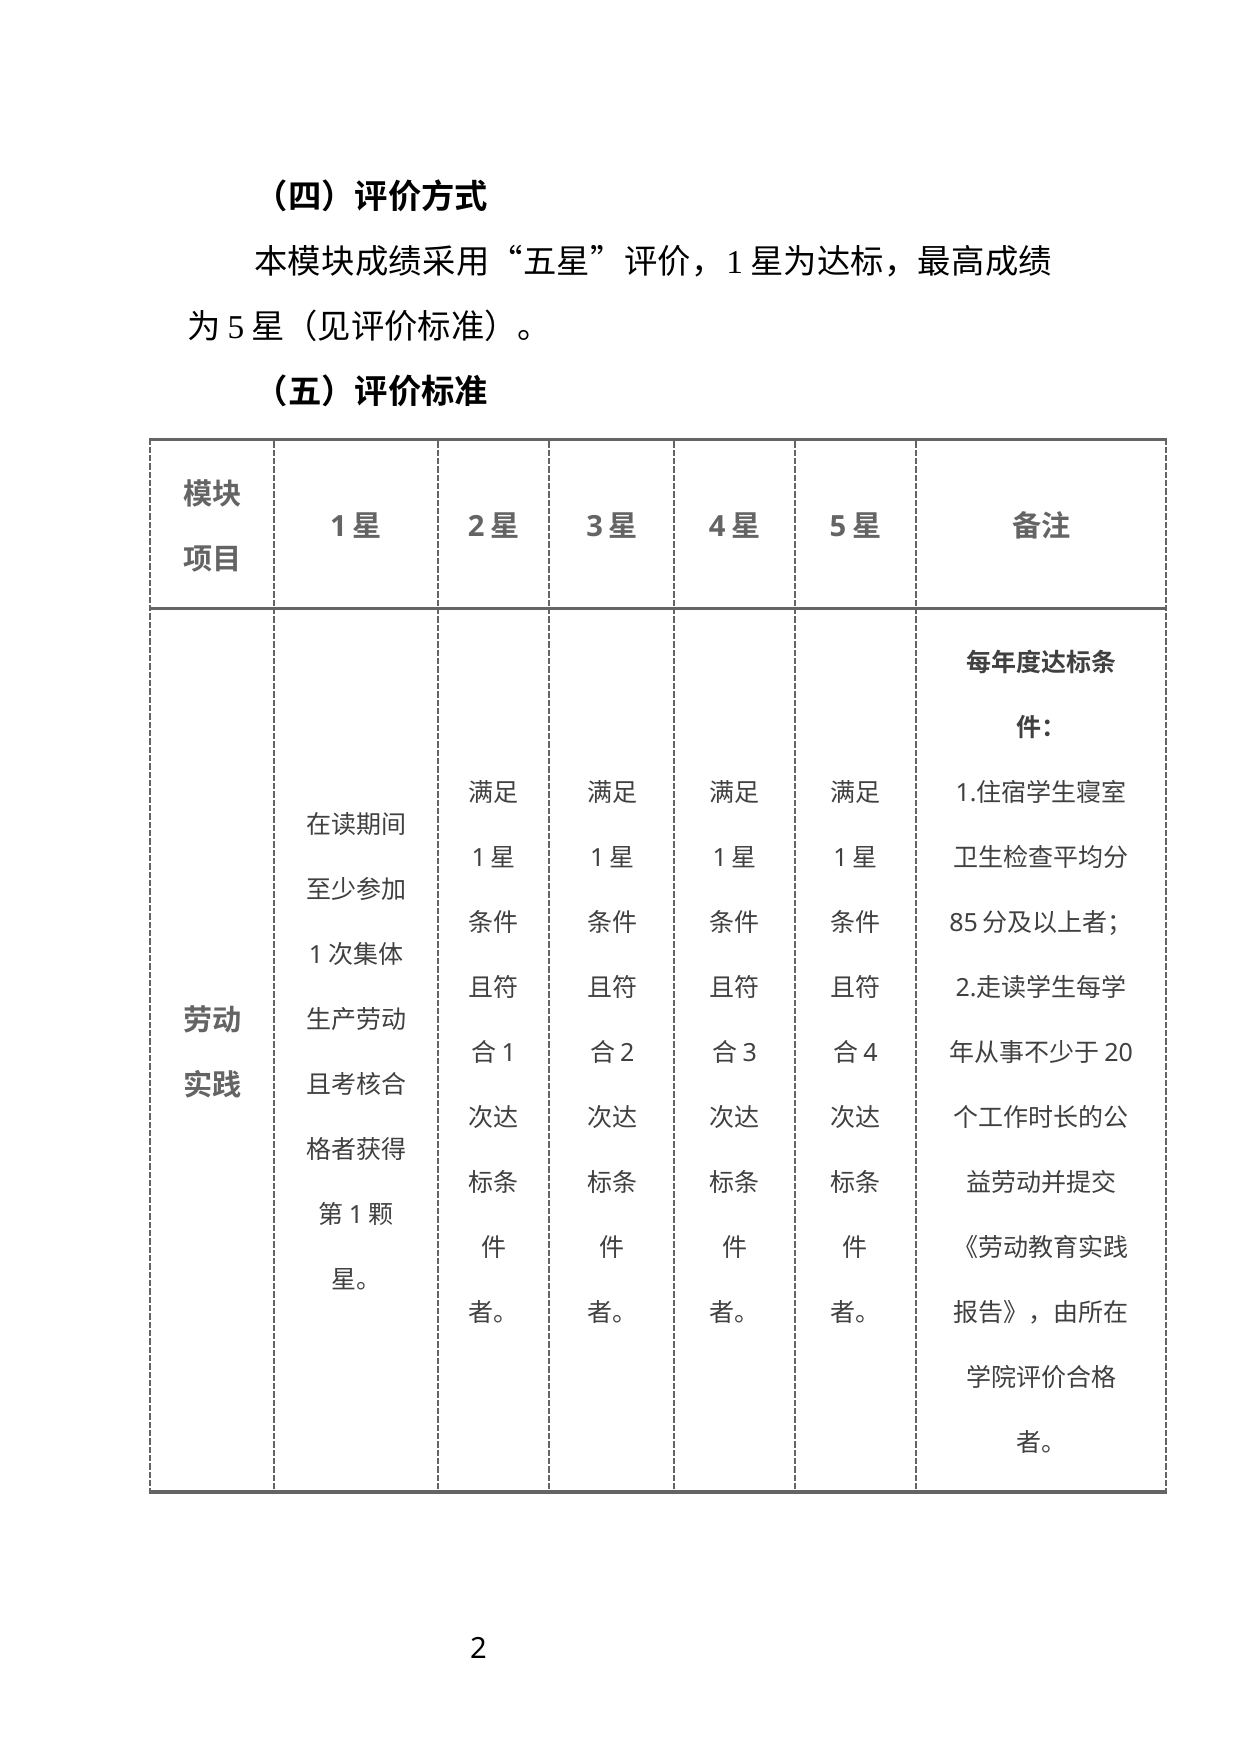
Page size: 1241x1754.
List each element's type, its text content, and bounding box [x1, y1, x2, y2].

table_cell 满足1星条件且符合1次达标条件者。 [438, 610, 549, 1490]
table_cell 每年度达标条件： 1.住宿学生寝室卫生检查平均分85分及以上者； 2.走读学生每学年从事不少于20个工作时长的公益劳动并提交《劳动教育实践报告》，由所在学院评价合格者。 [916, 610, 1166, 1490]
table_cell 满足1星条件且符合3次达标条件者。 [674, 610, 794, 1490]
table_header 5星 [795, 441, 916, 607]
text （四）评价方式 [187, 162, 1053, 227]
text 本模块成绩采用“五星”评价，1星为达标，最高成绩为5星（见评价标准）。 [187, 227, 1053, 357]
table_header 1星 [274, 441, 438, 607]
table_header 模块项目 [150, 441, 274, 607]
table_header 备注 [916, 441, 1166, 607]
table_cell 在读期间至少参加1次集体生产劳动且考核合格者获得第1颗星。 [274, 610, 438, 1490]
table_cell 劳动实践 [150, 610, 274, 1490]
text （五）评价标准 [187, 357, 1053, 422]
table_header 3星 [549, 441, 674, 607]
table_header 4星 [674, 441, 794, 607]
table_cell 满足1星条件且符合4次达标条件者。 [795, 610, 916, 1490]
table_header 2星 [438, 441, 549, 607]
table_cell 满足1星条件且符合2次达标条件者。 [549, 610, 674, 1490]
